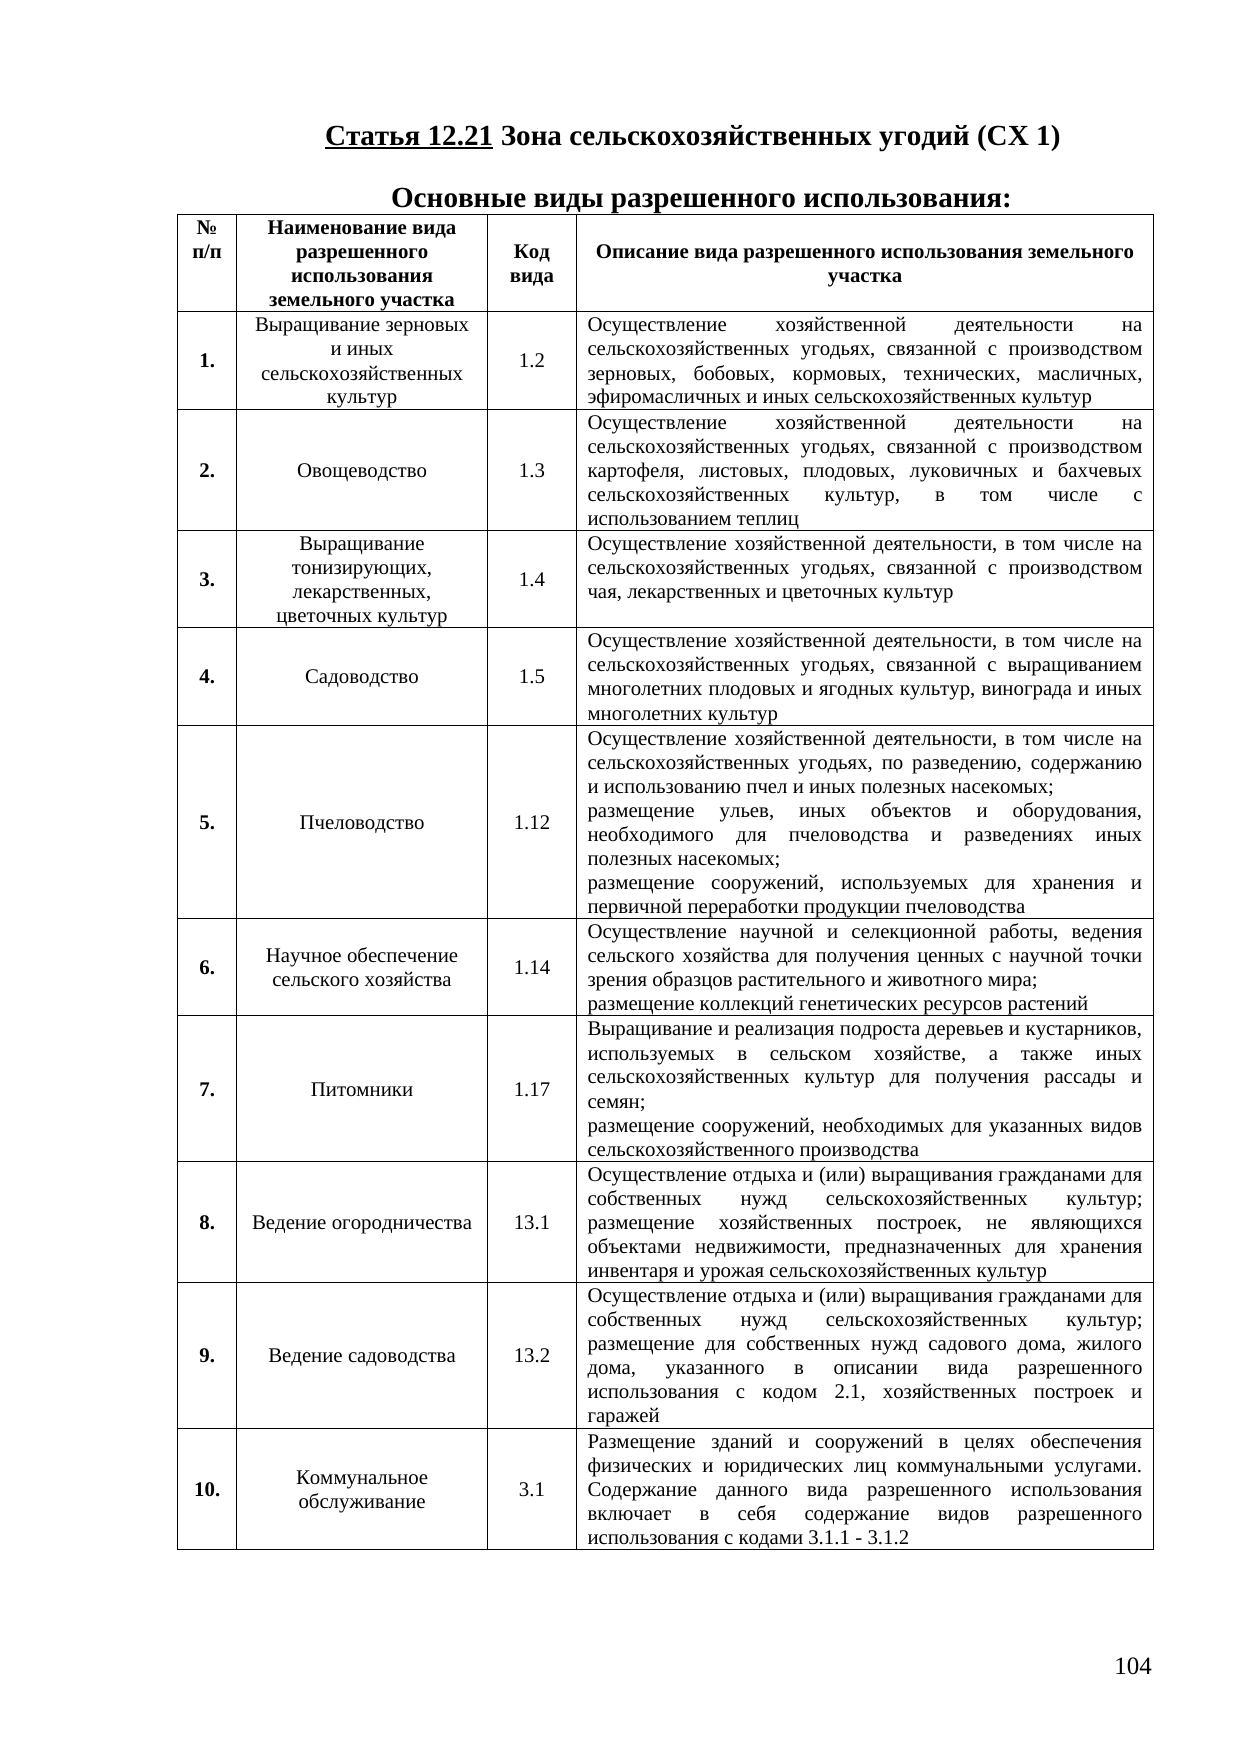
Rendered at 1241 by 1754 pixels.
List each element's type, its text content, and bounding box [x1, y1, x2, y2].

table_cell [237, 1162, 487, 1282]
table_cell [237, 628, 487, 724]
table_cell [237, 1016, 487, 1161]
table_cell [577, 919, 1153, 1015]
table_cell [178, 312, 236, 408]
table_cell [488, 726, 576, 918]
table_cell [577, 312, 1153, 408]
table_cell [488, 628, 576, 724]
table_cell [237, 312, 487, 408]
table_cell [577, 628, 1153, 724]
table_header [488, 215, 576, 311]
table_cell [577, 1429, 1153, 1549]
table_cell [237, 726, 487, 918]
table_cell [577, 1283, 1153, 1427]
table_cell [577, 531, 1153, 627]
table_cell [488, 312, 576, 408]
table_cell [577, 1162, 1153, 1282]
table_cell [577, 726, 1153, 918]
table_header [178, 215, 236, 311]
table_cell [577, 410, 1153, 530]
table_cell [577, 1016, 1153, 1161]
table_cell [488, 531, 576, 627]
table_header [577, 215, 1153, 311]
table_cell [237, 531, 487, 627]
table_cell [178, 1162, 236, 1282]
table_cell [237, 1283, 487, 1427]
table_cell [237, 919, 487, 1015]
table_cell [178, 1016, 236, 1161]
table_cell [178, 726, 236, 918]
text Статья 12.21 Зона сельскохозяйственных угодий (СХ 1) [251, 118, 1152, 152]
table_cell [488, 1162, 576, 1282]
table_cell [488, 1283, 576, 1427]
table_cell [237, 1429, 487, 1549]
text Основные виды разрешенного использования: [251, 180, 1152, 214]
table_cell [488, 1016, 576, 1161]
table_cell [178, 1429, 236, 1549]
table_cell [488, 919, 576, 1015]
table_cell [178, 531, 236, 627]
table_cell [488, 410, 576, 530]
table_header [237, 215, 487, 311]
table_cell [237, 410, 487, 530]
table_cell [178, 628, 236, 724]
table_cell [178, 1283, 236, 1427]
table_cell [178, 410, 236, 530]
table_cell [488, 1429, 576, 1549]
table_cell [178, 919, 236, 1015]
